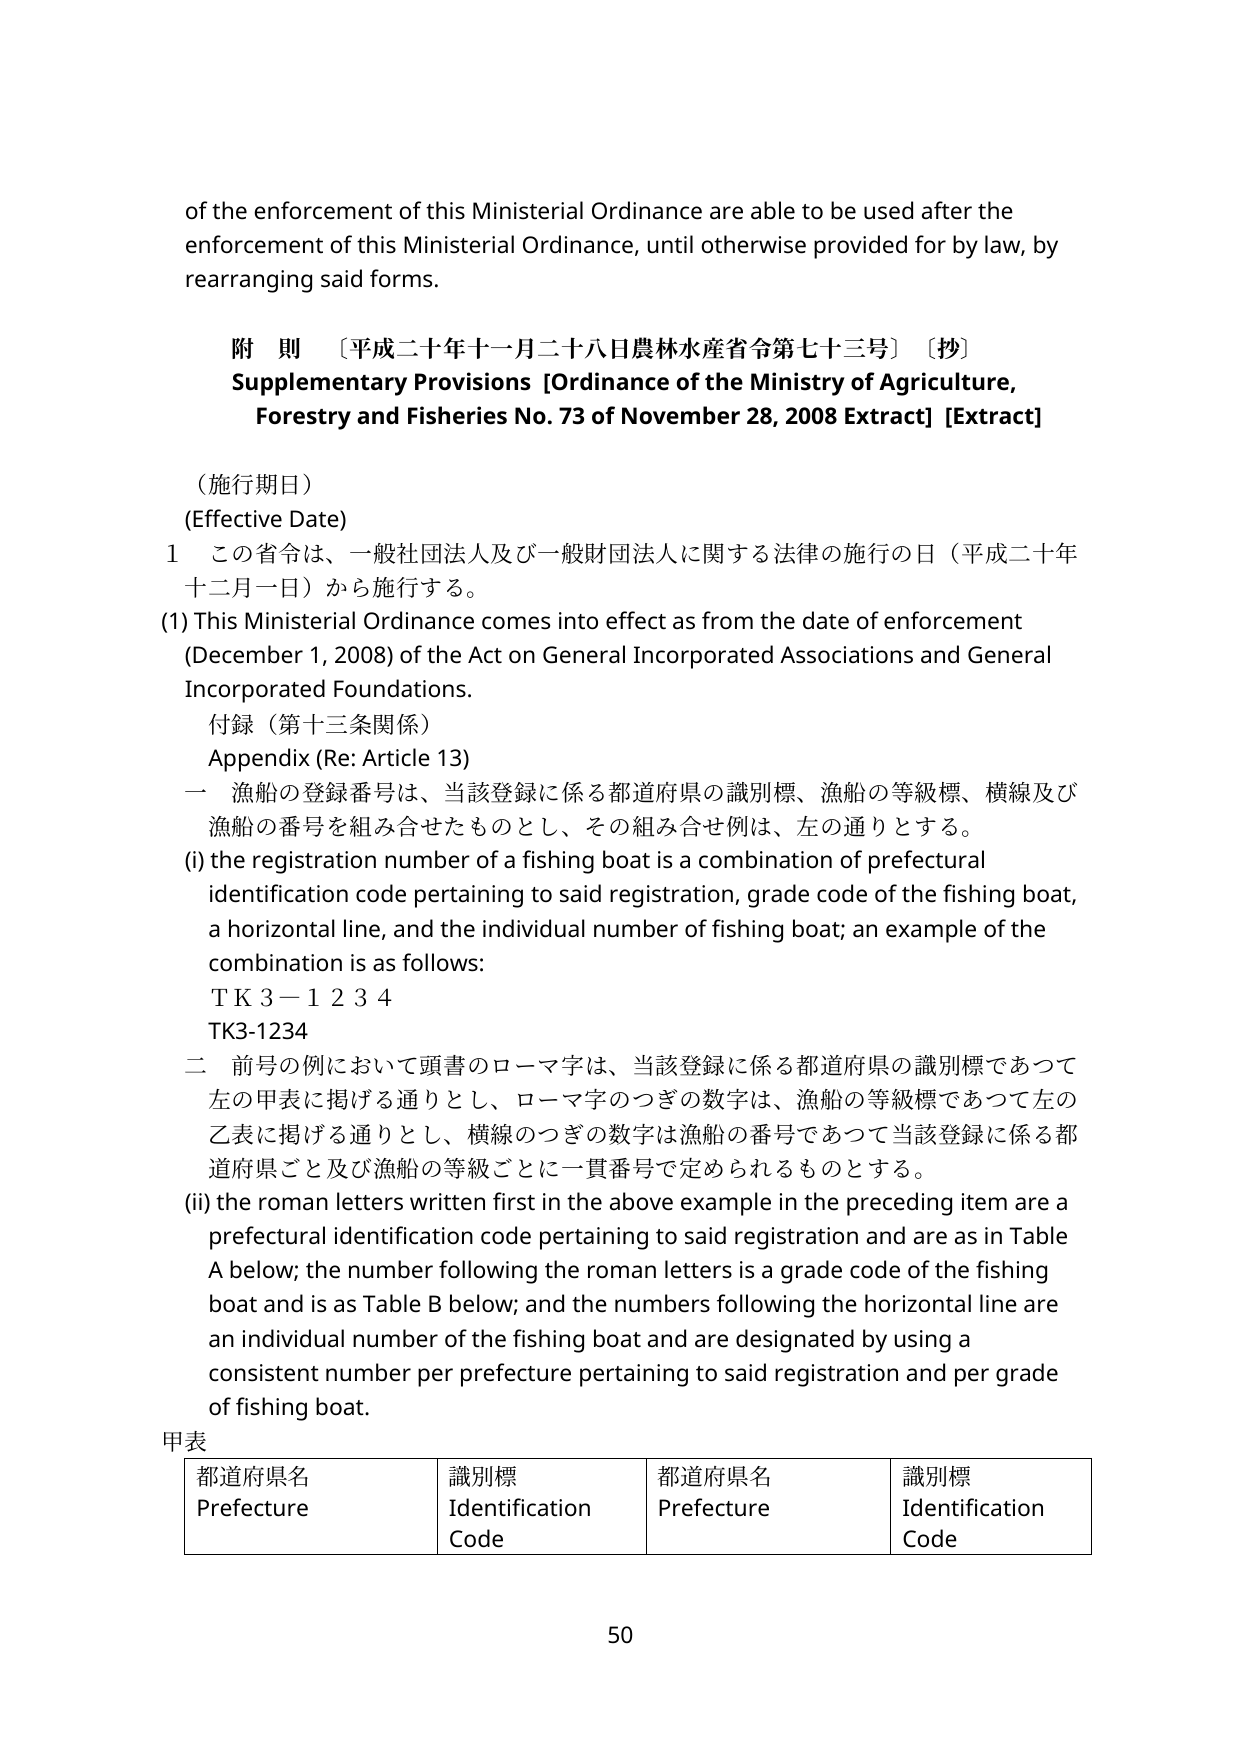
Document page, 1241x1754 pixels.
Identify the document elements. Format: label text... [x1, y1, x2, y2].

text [161, 194, 1079, 296]
text 附 則 〔平成二十年十一月二十八日農林水産省令第七十三号〕〔抄〕 [230, 330, 1079, 364]
table_header 都道府県名 Prefecture [647, 1459, 890, 1554]
text 二 前号の例において頭書のローマ字は、当該登録に係る都道府県の識別標であつて左の甲表に掲げる通りとし、ローマ字のつぎの数字は、漁船の等級標であつて左の乙表に掲げる通りとし、横線のつぎの数字は漁船の番号であつて当該登録に係る都道府県ごと及び漁船の等級ごとに一貫番号で定められるものとする。 [184, 1048, 1079, 1184]
table_header 識別標 Identification Code [891, 1459, 1091, 1554]
text Appendix (Re: Article 13) [184, 740, 1079, 774]
text Supplementary Provisions [Ordinance of the Ministry of Agriculture, Forestry and Fisheries No. 73 of November 28, 2008 Extract] [Extract] [230, 364, 1079, 433]
text (Effective Date) [184, 501, 1079, 535]
text （施行期日） [184, 467, 1079, 501]
text １ この省令は、一般社団法人及び一般財団法人に関する法律の施行の日（平成二十年十二月一日）から施行する。 [161, 535, 1079, 604]
text (ii) the roman letters written first in the above example in the preceding item are a prefectural identification code pertaining to said registration and are as in Table A below; the number following the roman letters is a grade code of the fishing boat and is as Table B below; and the numbers following the horizontal line are an individual number of the fishing boat and are designated by using a consistent number per prefecture pertaining to said registration and per grade of fishing boat. [184, 1184, 1079, 1424]
text (i) the registration number of a fishing boat is a combination of prefectural identification code pertaining to said registration, grade code of the fishing boat, a horizontal line, and the individual number of fishing boat; an example of the combination is as follows: [184, 843, 1079, 979]
text 甲表 [161, 1424, 1079, 1458]
table_header 識別標 Identification Code [438, 1459, 646, 1554]
text 付録（第十三条関係） [184, 706, 1079, 740]
text (1) This Ministerial Ordinance comes into effect as from the date of enforcement (December 1, 2008) of the Act on General Incorporated Associations and General Incorporated Foundations. [161, 604, 1079, 706]
text 一 漁船の登録番号は、当該登録に係る都道府県の識別標、漁船の等級標、横線及び漁船の番号を組み合せたものとし、その組み合せ例は、左の通りとする。 [184, 774, 1079, 843]
text ＴＫ３―１２３４ [207, 979, 1079, 1014]
text TK3-1234 [207, 1014, 1079, 1048]
table_header 都道府県名 Prefecture [185, 1459, 437, 1554]
